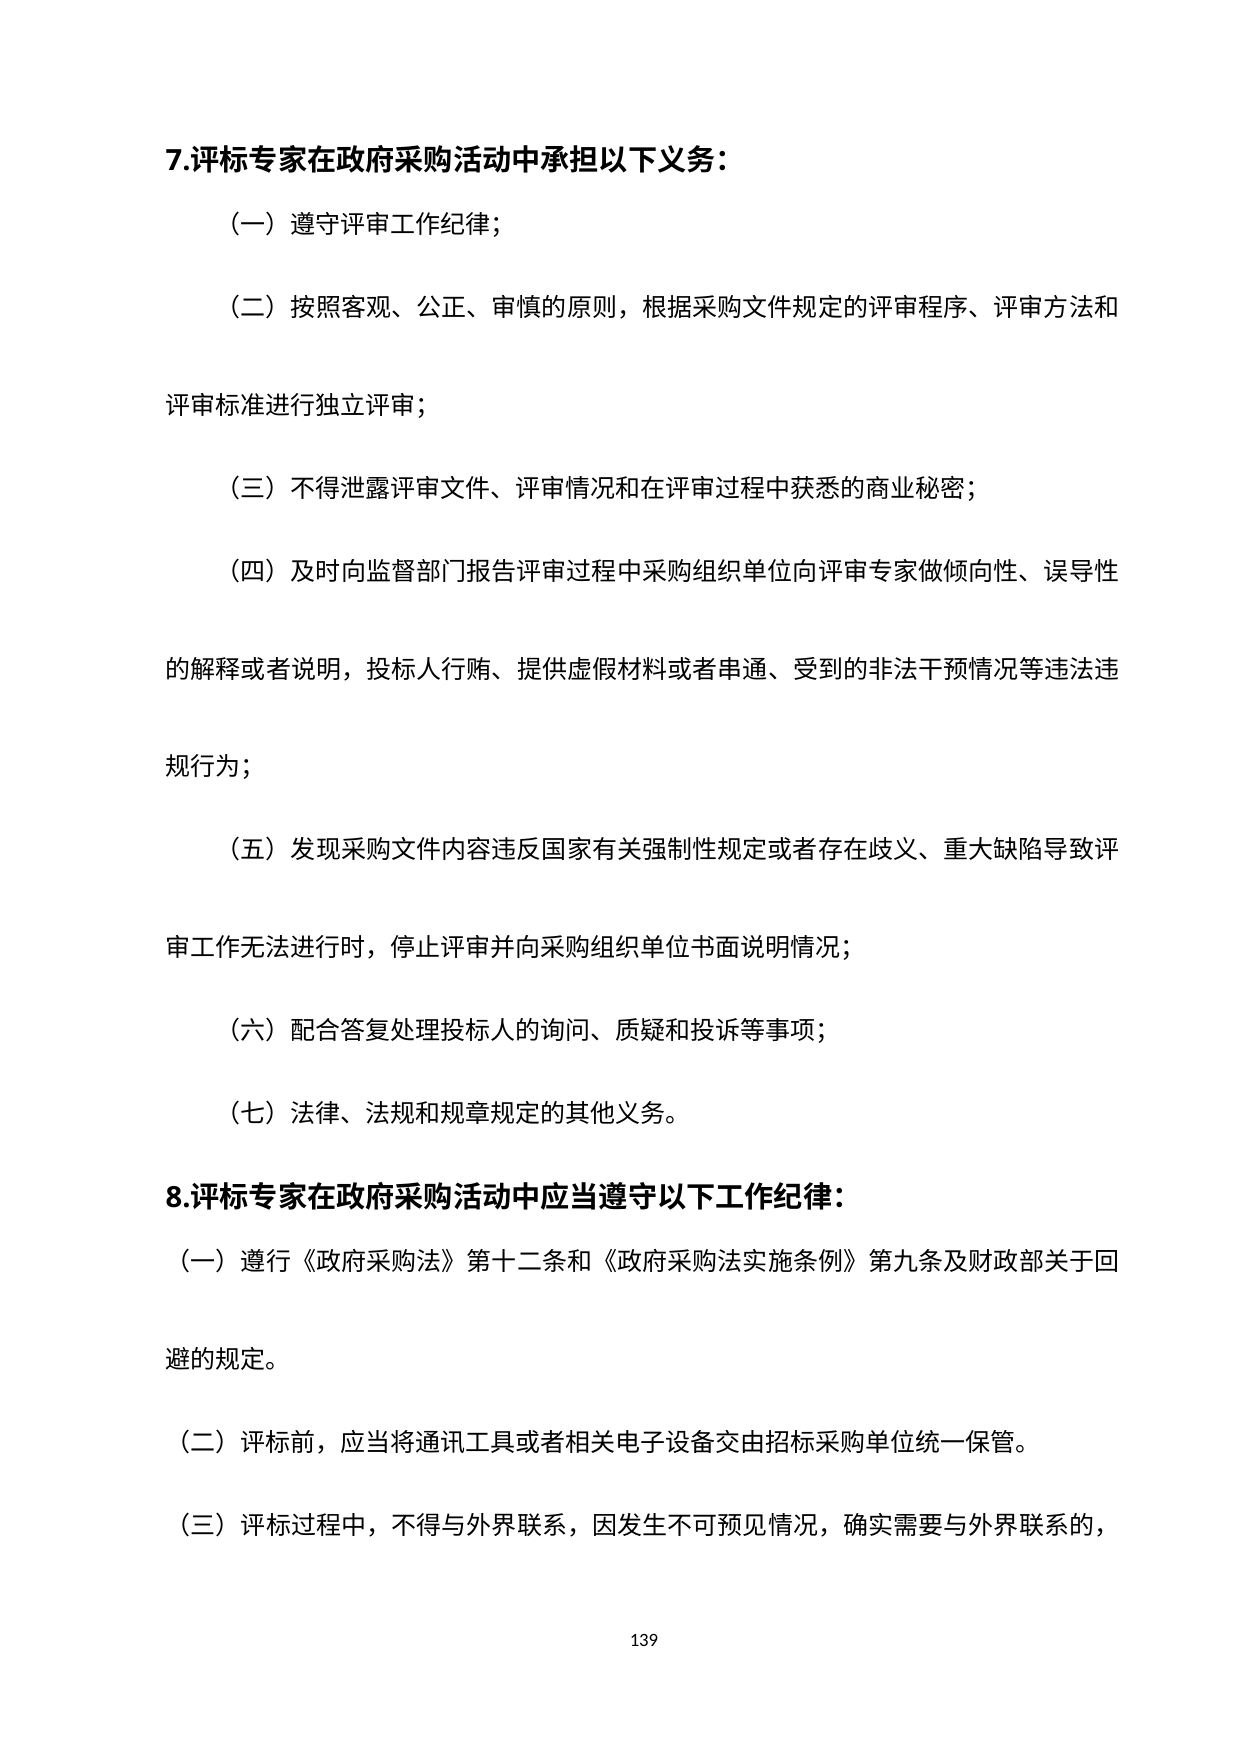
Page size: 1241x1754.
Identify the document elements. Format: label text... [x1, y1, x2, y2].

text （六）配合答复处理投标人的询问、质疑和投诉等事项； [165, 996, 1122, 1061]
subtitle 8.评标专家在政府采购活动中应当遵守以下工作纪律： [165, 1162, 1122, 1227]
text （三）不得泄露评审文件、评审情况和在评审过程中获悉的商业秘密； [165, 454, 1122, 519]
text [165, 1491, 1122, 1556]
text （二）按照客观、公正、审慎的原则，根据采购文件规定的评审程序、评审方法和评审标准进行独立评审； [165, 273, 1122, 436]
text （四）及时向监督部门报告评审过程中采购组织单位向评审专家做倾向性、误导性的解释或者说明，投标人行贿、提供虚假材料或者串通、受到的非法干预情况等违法违规行为； [165, 537, 1122, 797]
text （一）遵守评审工作纪律； [165, 190, 1122, 255]
text （五）发现采购文件内容违反国家有关强制性规定或者存在歧义、重大缺陷导致评审工作无法进行时，停止评审并向采购组织单位书面说明情况； [165, 815, 1122, 978]
text （一）遵行《政府采购法》第十二条和《政府采购法实施条例》第九条及财政部关于回避的规定。 [165, 1227, 1122, 1390]
subtitle 7.评标专家在政府采购活动中承担以下义务： [165, 125, 1122, 190]
text （七）法律、法规和规章规定的其他义务。 [165, 1079, 1122, 1144]
text （二）评标前，应当将通讯工具或者相关电子设备交由招标采购单位统一保管。 [165, 1408, 1122, 1473]
